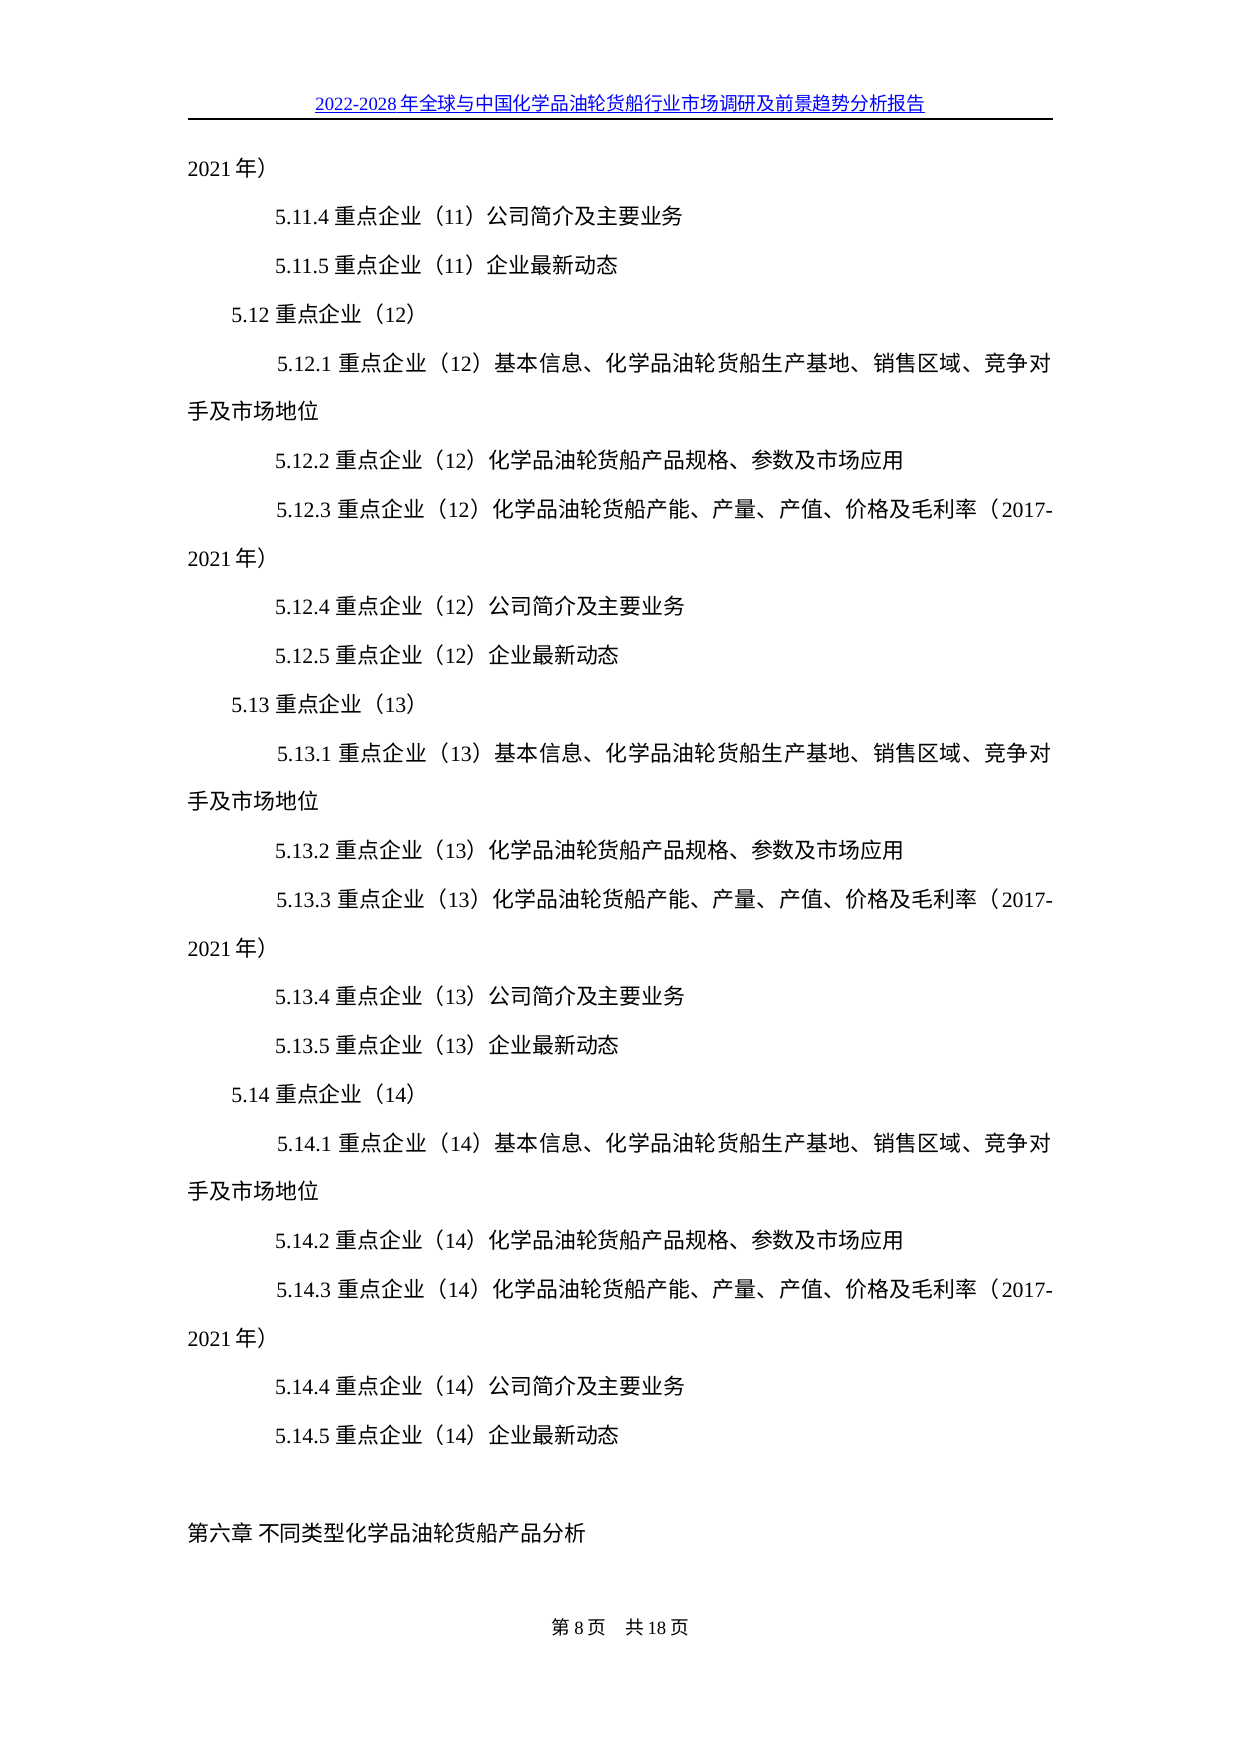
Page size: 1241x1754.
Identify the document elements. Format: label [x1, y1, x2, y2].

text [187, 150, 1053, 1548]
